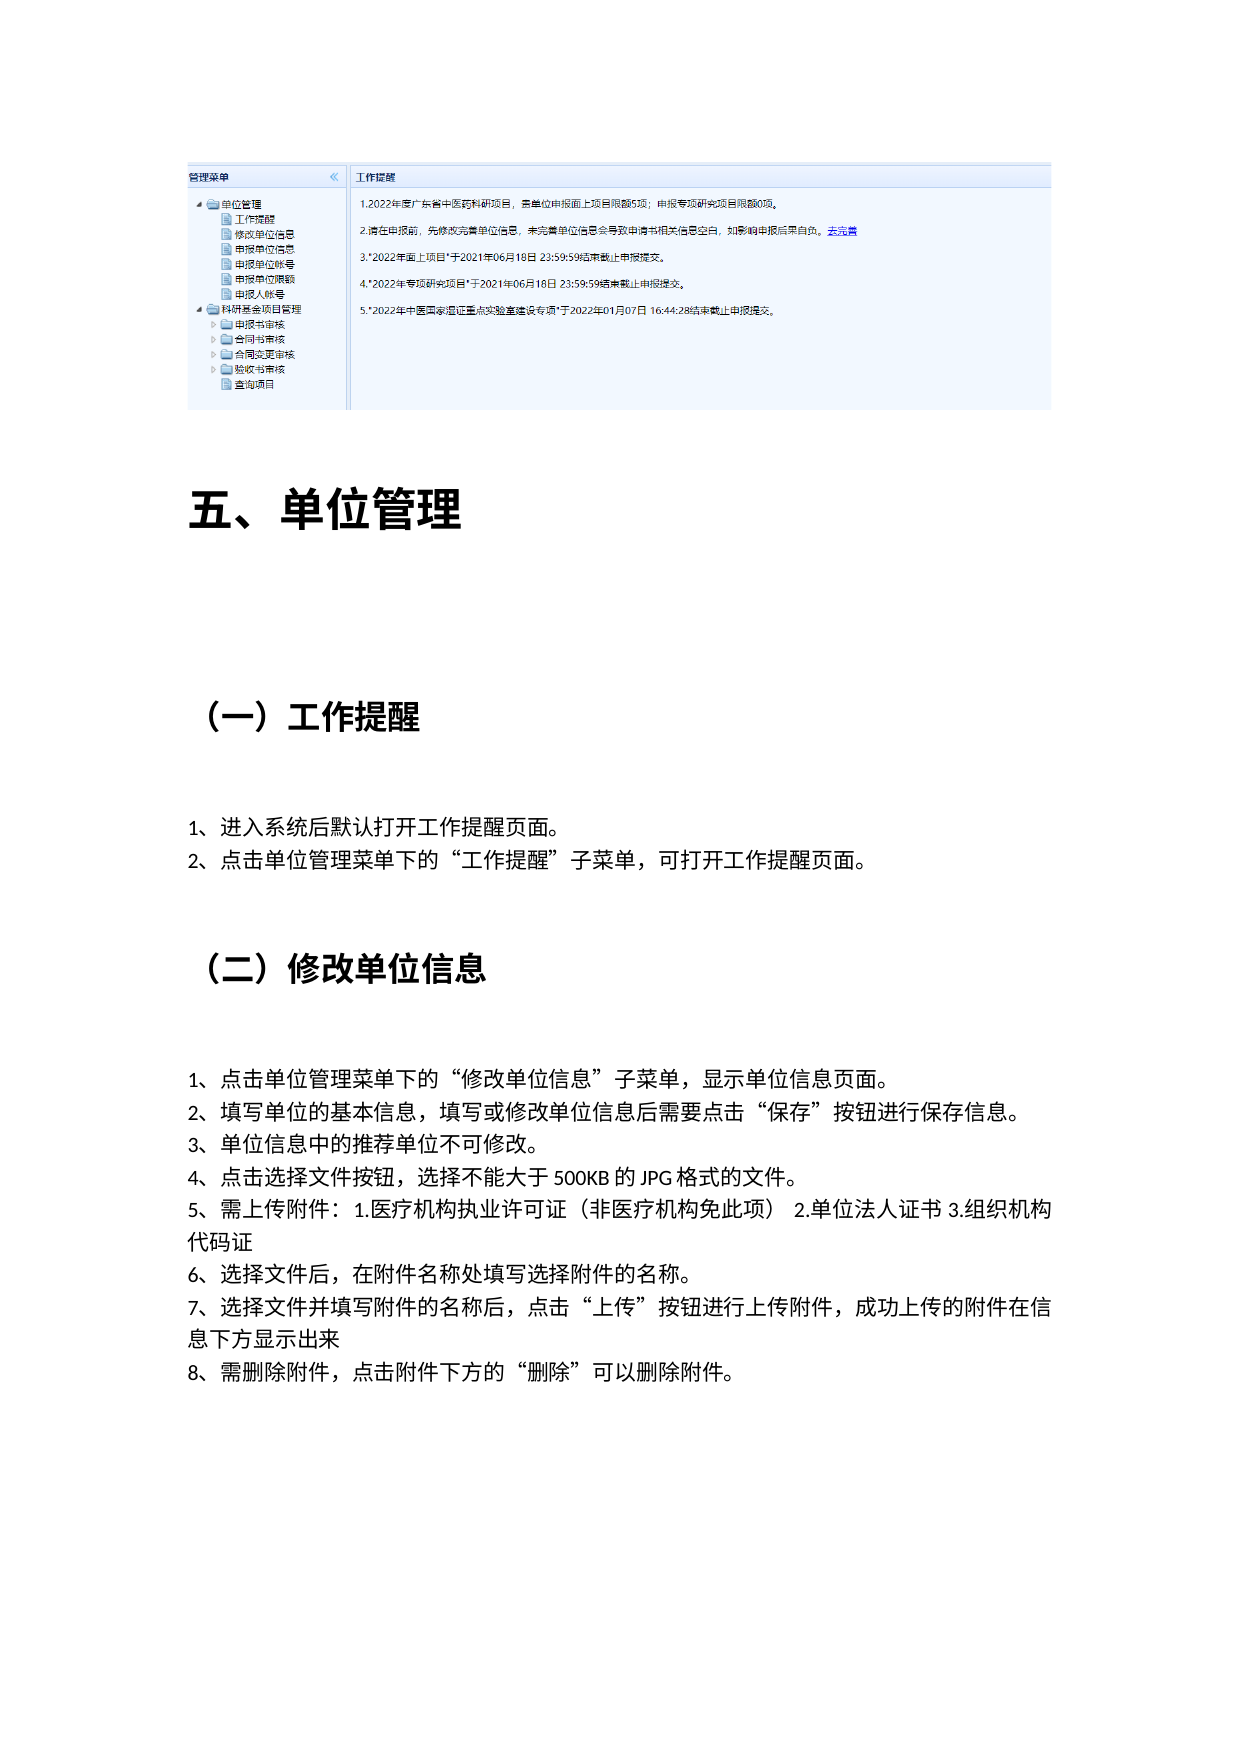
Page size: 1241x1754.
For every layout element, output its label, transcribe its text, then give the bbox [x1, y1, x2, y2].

text 4、点击选择文件按钮，选择不能大于500KB的JPG格式的文件。 [187, 1159, 1053, 1192]
text 2、填写单位的基本信息，填写或修改单位信息后需要点击“保存”按钮进行保存信息。 [187, 1094, 1053, 1127]
subtitle （一）工作提醒 [187, 683, 1053, 748]
text 1、进入系统后默认打开工作提醒页面。 [187, 810, 1053, 842]
text 7、选择文件并填写附件的名称后，点击“上传”按钮进行上传附件，成功上传的附件在信息下方显示出来 [187, 1289, 1053, 1354]
text 8、需删除附件，点击附件下方的“删除”可以删除附件。 [187, 1354, 1053, 1387]
text 1、点击单位管理菜单下的“修改单位信息”子菜单，显示单位信息页面。 [187, 1062, 1053, 1094]
text 5、需上传附件：1.医疗机构执业许可证（非医疗机构免此项） 2.单位法人证书 3.组织机构代码证 [187, 1192, 1053, 1257]
text 3、单位信息中的推荐单位不可修改。 [187, 1127, 1053, 1159]
subtitle （二）修改单位信息 [187, 934, 1053, 999]
subtitle 五、单位管理 [187, 457, 1053, 555]
picture [187, 162, 1052, 410]
text 2、点击单位管理菜单下的“工作提醒”子菜单，可打开工作提醒页面。 [187, 842, 1053, 875]
text 6、选择文件后，在附件名称处填写选择附件的名称。 [187, 1257, 1053, 1289]
